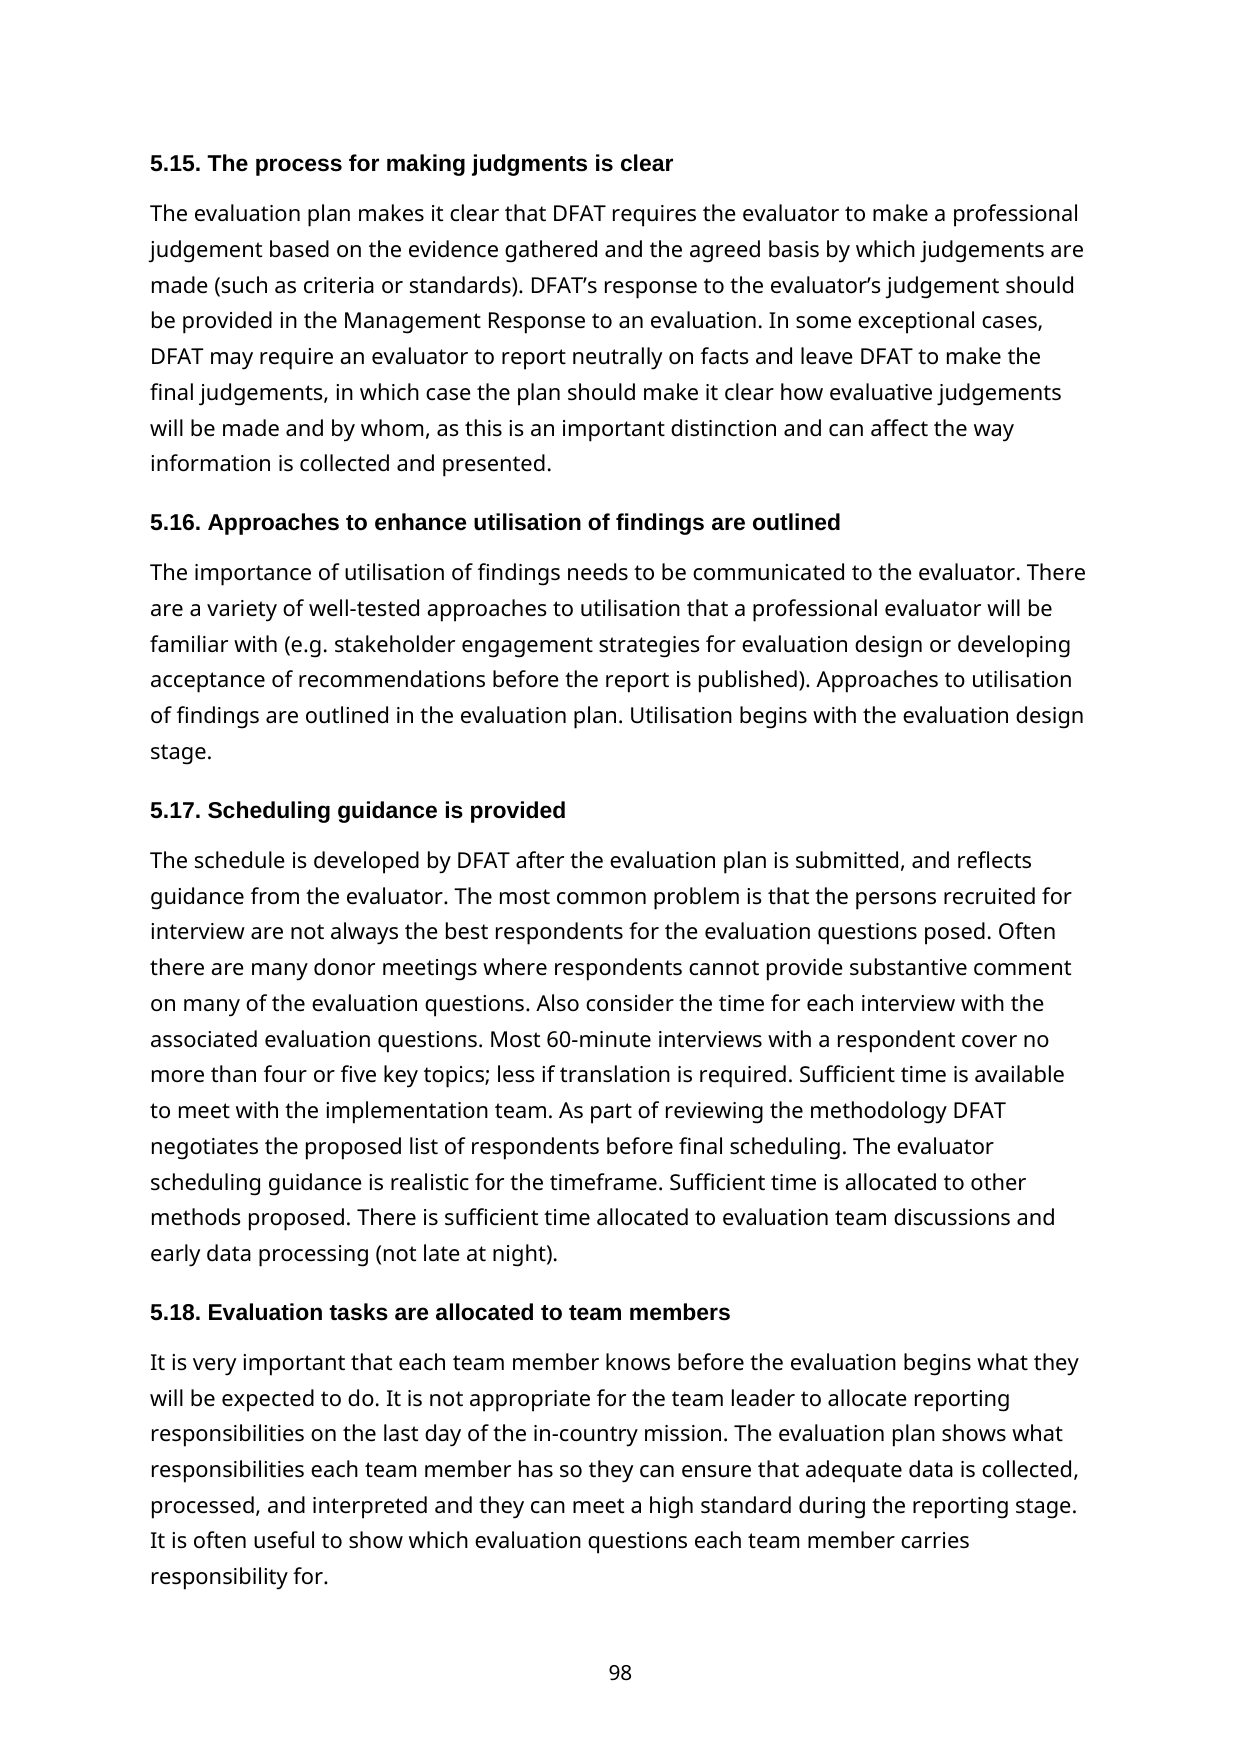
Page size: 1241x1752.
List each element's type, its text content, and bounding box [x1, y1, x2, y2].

text The schedule is developed by DFAT after the evaluation plan is submitted, and reflects guidance from the evaluator. The most common problem is that the persons recruited for interview are not always the best respondents for the evaluation questions posed. Often there are many donor meetings where respondents cannot provide substantive comment on many of the evaluation questions. Also consider the time for each interview with the associated evaluation questions. Most 60-minute interviews with a respondent cover no more than four or five key topics; less if translation is required. Sufficient time is available to meet with the implementation team. As part of reviewing the methodology DFAT negotiates the proposed list of respondents before final scheduling. The evaluator scheduling guidance is realistic for the timeframe. Sufficient time is allocated to other methods proposed. There is sufficient time allocated to evaluation team discussions and early data processing (not late at night). [150, 845, 1090, 1268]
text The importance of utilisation of findings needs to be communicated to the evaluator. There are a variety of well-tested approaches to utilisation that a professional evaluator will be familiar with (e.g. stakeholder engagement strategies for evaluation design or developing acceptance of recommendations before the report is published). Approaches to utilisation of findings are outlined in the evaluation plan. Utilisation begins with the evaluation design stage. [150, 557, 1090, 766]
text The evaluation plan makes it clear that DFAT requires the evaluator to make a professional judgement based on the evidence gathered and the agreed basis by which judgements are made (such as criteria or standards). DFAT’s response to the evaluator’s judgement should be provided in the Management Response to an evaluation. In some exceptional cases, DFAT may require an evaluator to report neutrally on facts and leave DFAT to make the final judgements, in which case the plan should make it clear how evaluative judgements will be made and by whom, as this is an important distinction and can affect the way information is collected and presented. [150, 198, 1090, 478]
subtitle 5.17. Scheduling guidance is provided [150, 797, 1090, 823]
text It is very important that each team member knows before the evaluation begins what they will be expected to do. It is not appropriate for the team leader to allocate reporting responsibilities on the last day of the in-country mission. The evaluation plan shows what responsibilities each team member has so they can ensure that adequate data is collected, processed, and interpreted and they can meet a high standard during the reporting stage. It is often useful to show which evaluation questions each team member carries responsibility for. [150, 1347, 1090, 1591]
subtitle 5.18. Evaluation tasks are allocated to team members [150, 1299, 1090, 1325]
subtitle 5.16. Approaches to enhance utilisation of findings are outlined [150, 509, 1090, 535]
subtitle 5.15. The process for making judgments is clear [150, 150, 1090, 176]
